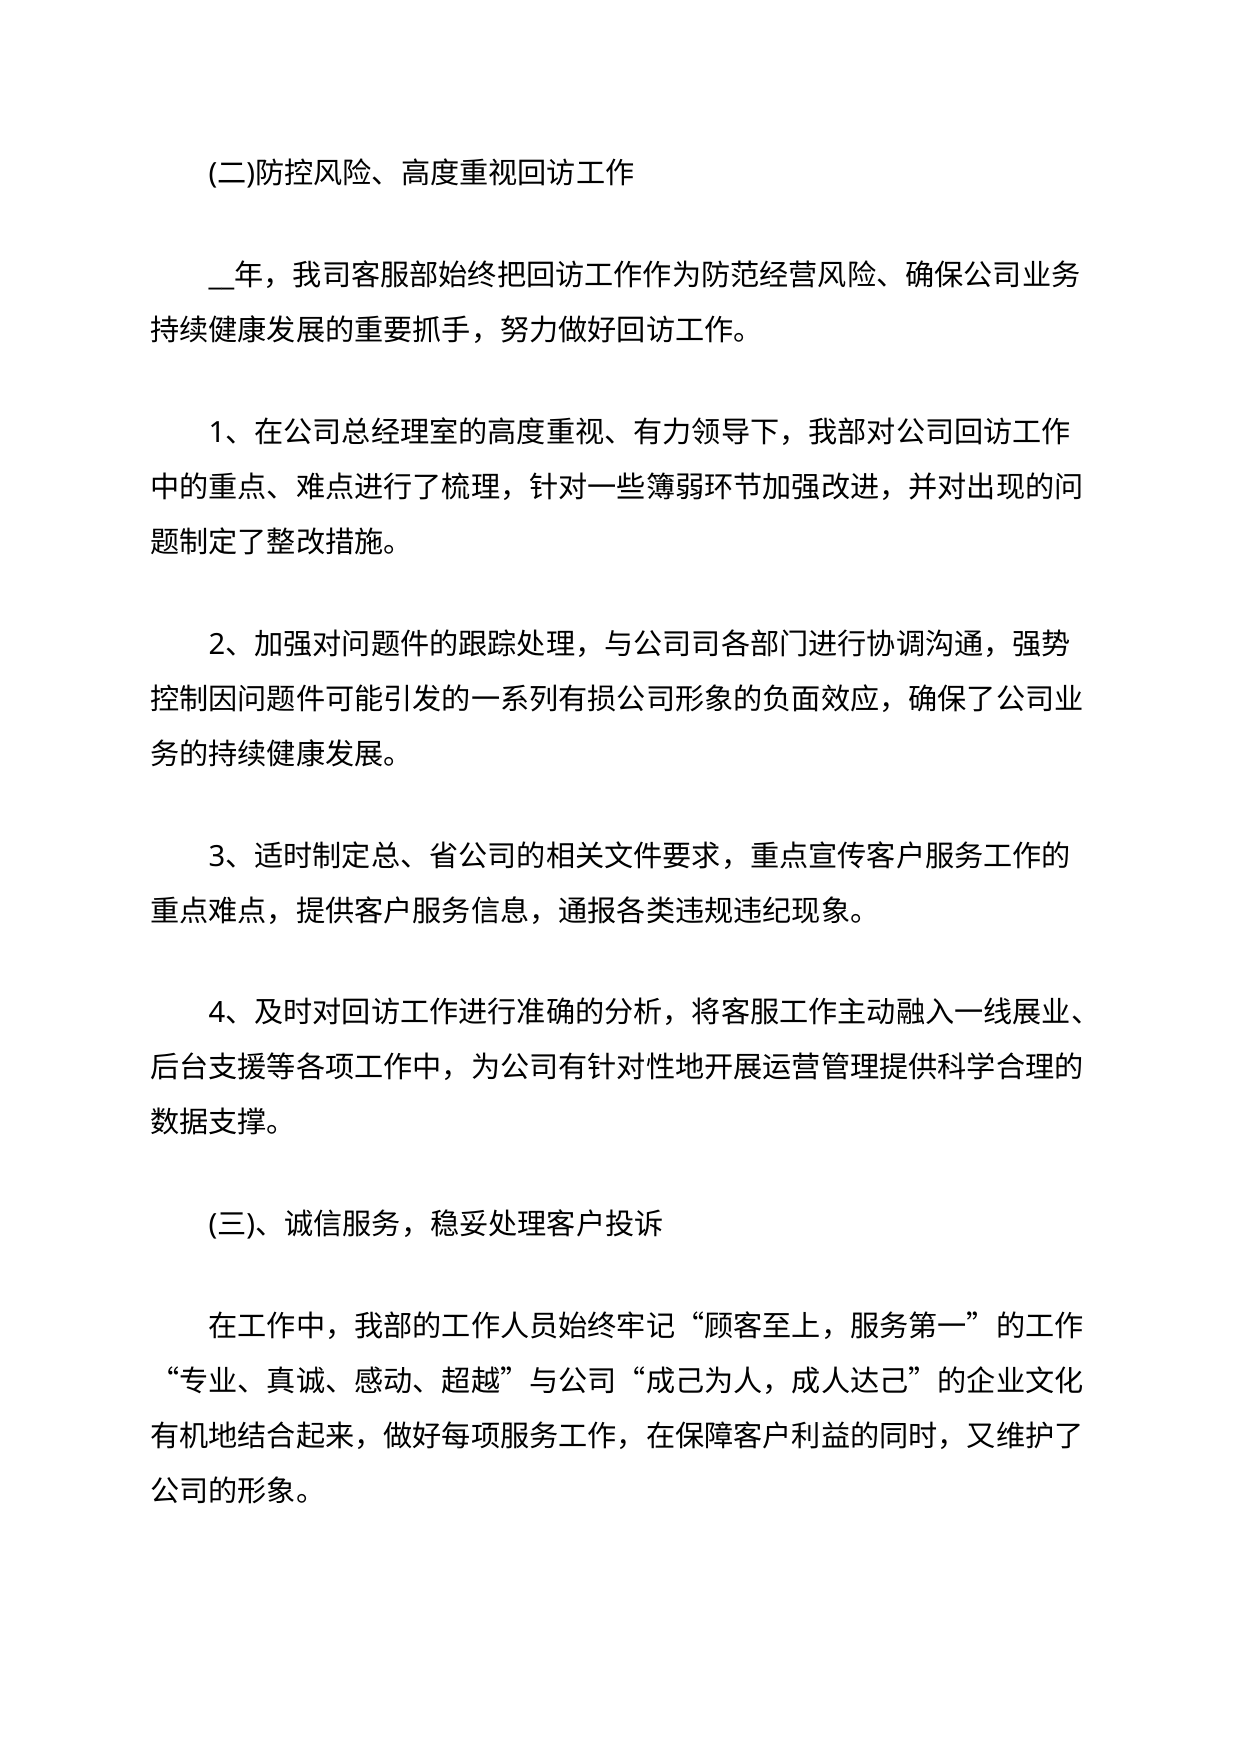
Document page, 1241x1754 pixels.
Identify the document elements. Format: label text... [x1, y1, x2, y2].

text 1、在公司总经理室的高度重视、有力领导下，我部对公司回访工作中的重点、难点进行了梳理，针对一些簿弱环节加强改进，并对出现的问题制定了整改措施。 [150, 409, 1090, 561]
text __年，我司客服部始终把回访工作作为防范经营风险、确保公司业务持续健康发展的重要抓手，努力做好回访工作。 [150, 252, 1090, 349]
text 2、加强对问题件的跟踪处理，与公司司各部门进行协调沟通，强势控制因问题件可能引发的一系列有损公司形象的负面效应，确保了公司业务的持续健康发展。 [150, 620, 1090, 773]
text (三)、诚信服务，稳妥处理客户投诉 [150, 1201, 1090, 1243]
text (二)防控风险、高度重视回访工作 [150, 150, 1090, 192]
text 3、适时制定总、省公司的相关文件要求，重点宣传客户服务工作的重点难点，提供客户服务信息，通报各类违规违纪现象。 [150, 832, 1090, 929]
text 4、及时对回访工作进行准确的分析，将客服工作主动融入一线展业、后台支援等各项工作中，为公司有针对性地开展运营管理提供科学合理的数据支撑。 [150, 989, 1090, 1141]
text 在工作中，我部的工作人员始终牢记“顾客至上，服务第一”的工作“专业、真诚、感动、超越”与公司“成己为人，成人达己”的企业文化有机地结合起来，做好每项服务工作，在保障客户利益的同时，又维护了公司的形象。 [150, 1302, 1090, 1509]
